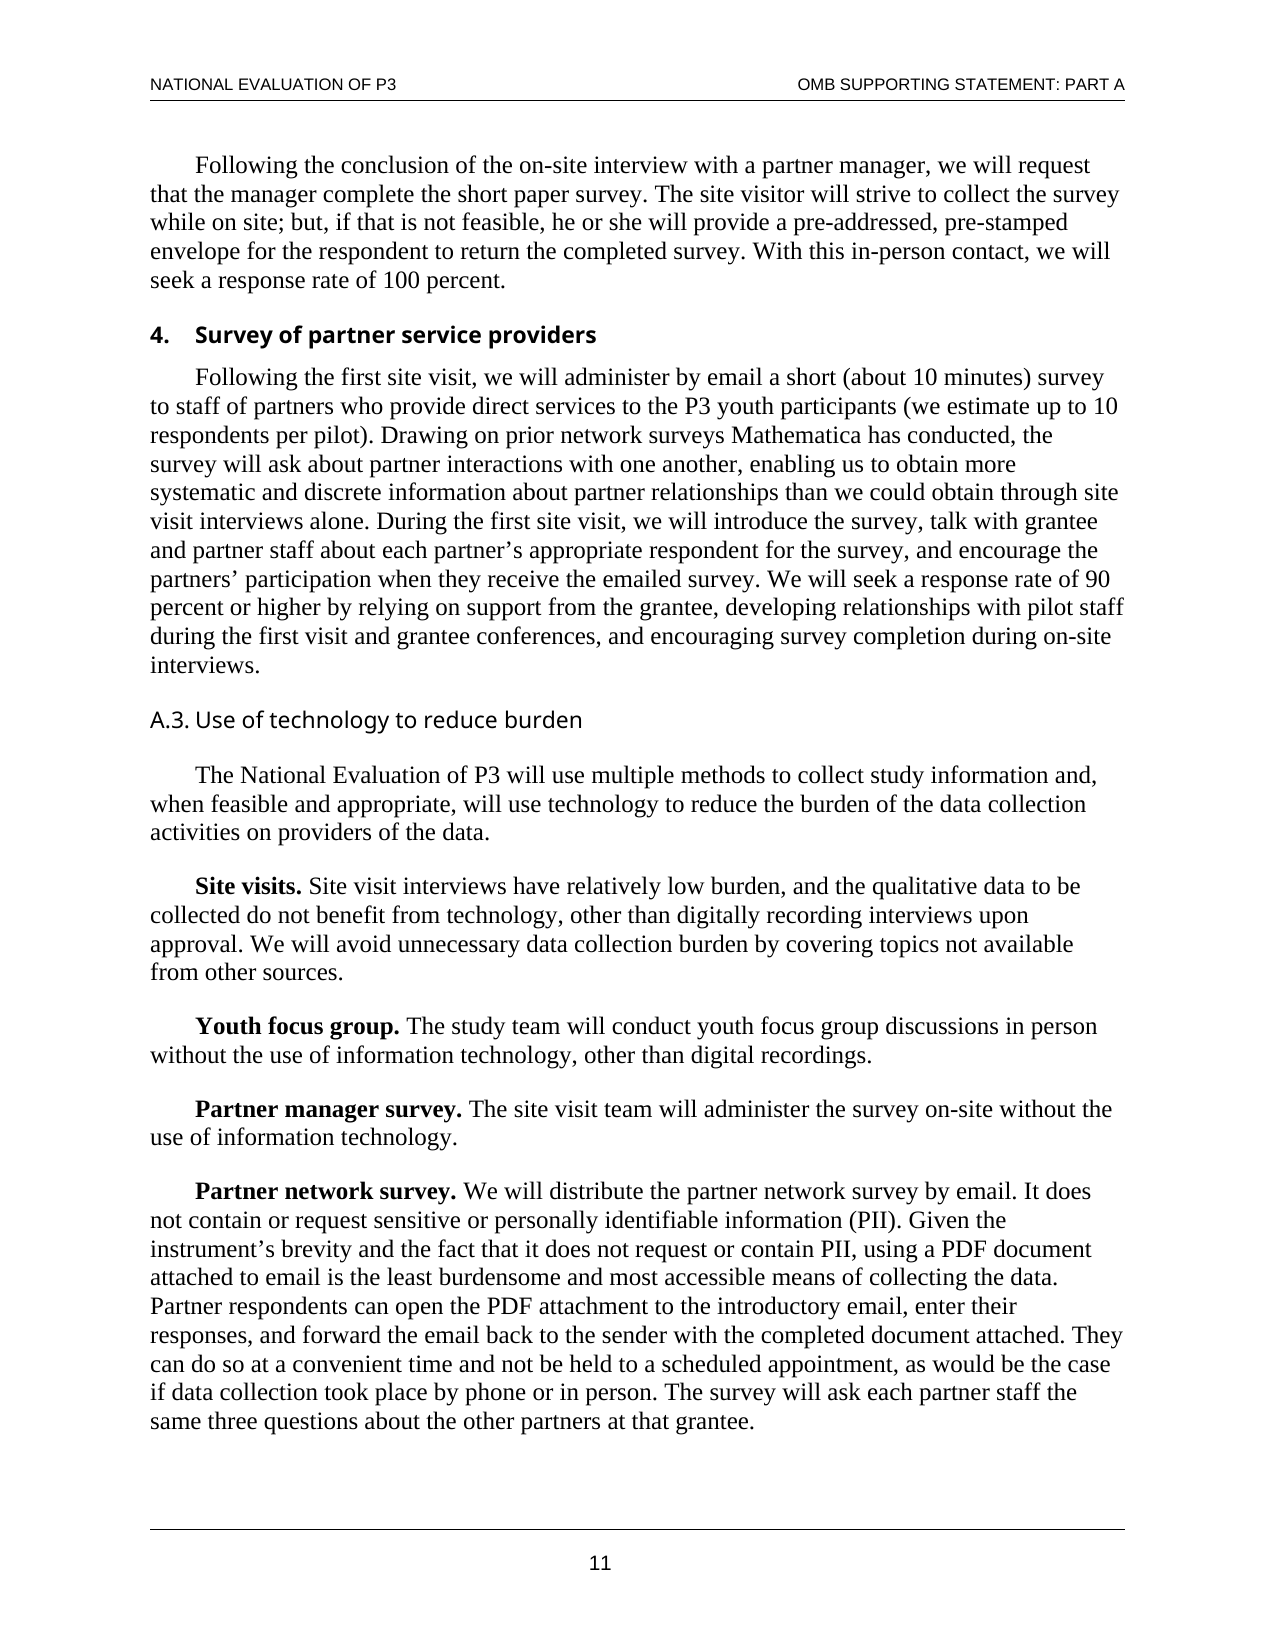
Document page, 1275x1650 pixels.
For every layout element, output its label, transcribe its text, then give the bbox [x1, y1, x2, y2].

text Youth focus group. The study team will conduct youth focus group discussions in person without the use of information technology, other than digital recordings. [150, 1011, 1125, 1069]
text Following the conclusion of the on-site interview with a partner manager, we will request that the manager complete the short paper survey. The site visitor will strive to collect the survey while on site; but, if that is not feasible, he or she will provide a pre-addressed, pre-stamped envelope for the respondent to return the completed survey. With this in-person contact, we will seek a response rate of 100 percent. [150, 150, 1125, 294]
text Site visits. Site visit interviews have relatively low burden, and the qualitative data to be collected do not benefit from technology, other than digitally recording interviews upon approval. We will avoid unnecessary data collection burden by covering topics not available from other sources. [150, 871, 1125, 986]
text Following the first site visit, we will administer by email a short (about 10 minutes) survey to staff of partners who provide direct services to the P3 youth participants (we estimate up to 10 respondents per pilot). Drawing on prior network surveys Mathematica has conducted, the survey will ask about partner interactions with one another, enabling us to obtain more systematic and discrete information about partner relationships than we could obtain through site visit interviews alone. During the first site visit, we will introduce the survey, talk with grantee and partner staff about each partner’s appropriate respondent for the survey, and encourage the partners’ participation when they receive the emailed survey. We will seek a response rate of 90 percent or higher by relying on support from the grantee, developing relationships with pilot staff during the first visit and grantee conferences, and encouraging survey completion during on-site interviews. [150, 362, 1125, 679]
text 4. Survey of partner service providers [150, 319, 1125, 350]
text Partner network survey. We will distribute the partner network survey by email. It does not contain or request sensitive or personally identifiable information (PII). Given the instrument’s brevity and the fact that it does not request or contain PII, using a PDF document attached to email is the least burdensome and most accessible means of collecting the data. Partner respondents can open the PDF attachment to the introductory email, enter their responses, and forward the email back to the sender with the completed document attached. They can do so at a convenient time and not be held to a scheduled appointment, as would be the case if data collection took place by phone or in person. The survey will ask each partner staff the same three questions about the other partners at that grantee. [150, 1176, 1125, 1435]
text A.3. Use of technology to reduce burden [150, 704, 1125, 735]
text The National Evaluation of P3 will use multiple methods to collect study information and, when feasible and appropriate, will use technology to reduce the burden of the data collection activities on providers of the data. [150, 760, 1125, 846]
text Partner manager survey. The site visit team will administer the survey on-site without the use of information technology. [150, 1094, 1125, 1151]
